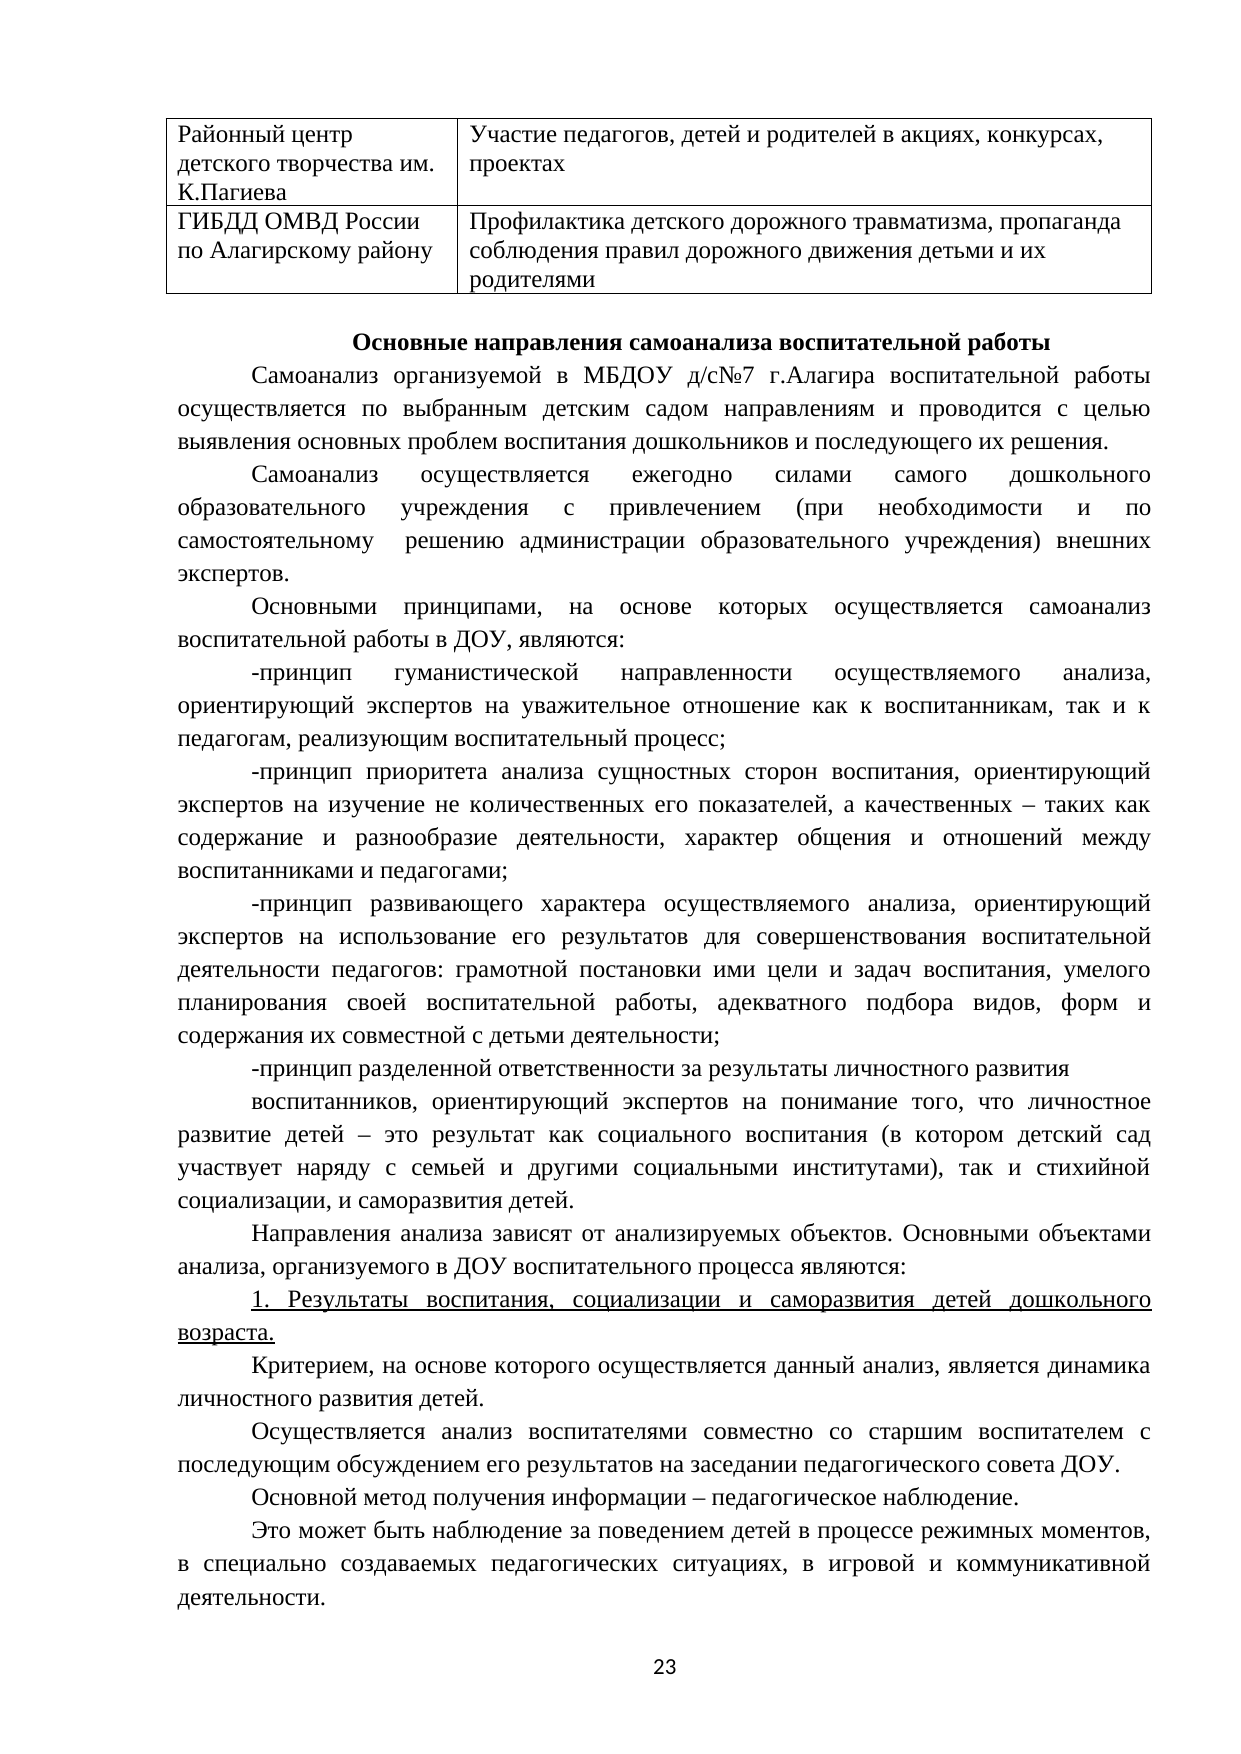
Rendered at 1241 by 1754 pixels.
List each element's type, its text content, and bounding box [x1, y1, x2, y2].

text Основными принципами, на основе которых осуществляется самоанализ воспитательной работы в ДОУ, являются: [177, 591, 1152, 653]
text -принцип развивающего характера осуществляемого анализа, ориентирующий экспертов на использование его результатов для совершенствования воспитательной деятельности педагогов: грамотной постановки ими цели и задач воспитания, умелого планирования своей воспитательной работы, адекватного подбора видов, форм и содержания их совместной с детьми деятельности; [177, 888, 1152, 1049]
text воспитанников, ориентирующий экспертов на понимание того, что личностное развитие детей – это результат как социального воспитания (в котором детский сад участвует наряду с семьей и другими социальными институтами), так и стихийной социализации, и саморазвития детей. [177, 1086, 1152, 1214]
text Основной метод получения информации – педагогическое наблюдение. [177, 1482, 1152, 1511]
text Основные направления самоанализа воспитательной работы [177, 327, 1152, 356]
text 1. Результаты воспитания, социализации и саморазвития детей дошкольного возраста. [177, 1284, 1152, 1346]
text Самоанализ организуемой в МБДОУ д/с№7 г.Алагира воспитательной работы осуществляется по выбранным детским садом направлениям и проводится с целью выявления основных проблем воспитания дошкольников и последующего их решения. [177, 360, 1152, 454]
text Критерием, на основе которого осуществляется данный анализ, является динамика личностного развития детей. [177, 1350, 1152, 1412]
text Это может быть наблюдение за поведением детей в процессе режимных моментов, в специально создаваемых педагогических ситуациях, в игровой и коммуникативной деятельности. [177, 1516, 1152, 1610]
text -принцип разделенной ответственности за результаты личностного развития [177, 1053, 1152, 1082]
text -принцип приоритета анализа сущностных сторон воспитания, ориентирующий экспертов на изучение не количественных его показателей, а качественных – таких как содержание и разнообразие деятельности, характер общения и отношений между воспитанниками и педагогами; [177, 756, 1152, 884]
text Направления анализа зависят от анализируемых объектов. Основными объектами анализа, организуемого в ДОУ воспитательного процесса являются: [177, 1218, 1152, 1280]
text Осуществляется анализ воспитателями совместно со старшим воспитателем с последующим обсуждением его результатов на заседании педагогического совета ДОУ. [177, 1416, 1152, 1478]
table_cell ГИБДД ОМВД России по Алагирскому району [167, 206, 457, 293]
text Самоанализ осуществляется ежегодно силами самого дошкольного образовательного учреждения с привлечением (при необходимости и по самостоятельному решению администрации образовательного учреждения) внешних экспертов. [177, 459, 1152, 587]
text -принцип гуманистической направленности осуществляемого анализа, ориентирующий экспертов на уважительное отношение как к воспитанникам, так и к педагогам, реализующим воспитательный процесс; [177, 657, 1152, 752]
table_cell Профилактика детского дорожного травматизма, пропаганда соблюдения правил дорожного движения детьми и их родителями [458, 206, 1151, 293]
table_cell Районный центр детского творчества им. К.Пагиева [167, 119, 457, 205]
table_cell Участие педагогов, детей и родителей в акциях, конкурсах, проектах [458, 119, 1151, 205]
